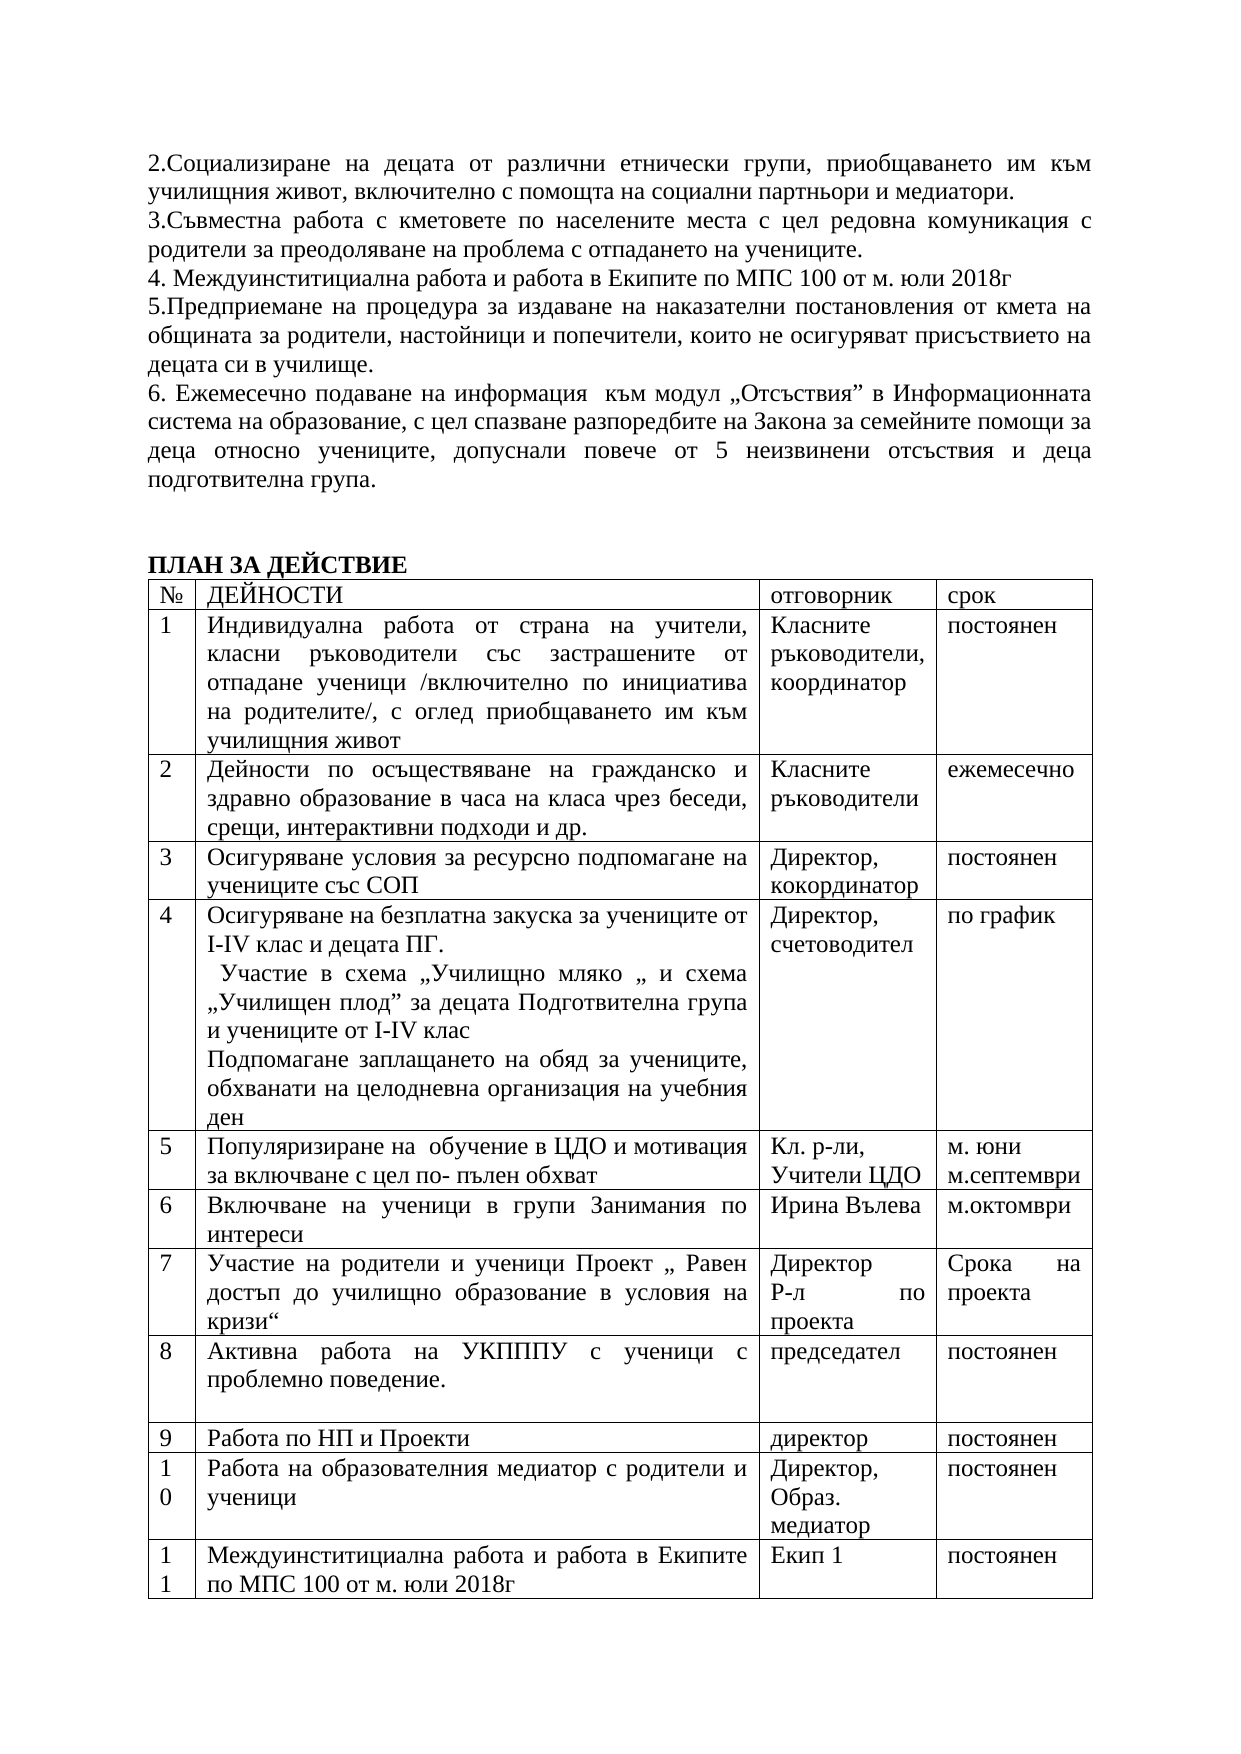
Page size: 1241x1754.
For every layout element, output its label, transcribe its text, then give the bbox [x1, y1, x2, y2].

table_cell Участие на родители и ученици Проект „ Равен достъп до училищно образование в условия на кризи“ [196, 1249, 759, 1335]
text 4. Междуинститициална работа и работа в Екипите по МПС 100 от м. юли 2018г [148, 263, 1093, 291]
table_header срок [937, 580, 1092, 609]
table_cell постоянен [937, 1336, 1092, 1422]
table_cell Дейности по осъществяване на гражданско и здравно образование в часа на класа чрез беседи, срещи, интерактивни подходи и др. [196, 755, 759, 841]
table_cell Работа на образователния медиатор с родители и ученици [196, 1453, 759, 1539]
table_cell Включване на ученици в групи Занимания по интереси [196, 1190, 759, 1247]
table_cell Междуинститициална работа и работа в Екипите по МПС 100 от м. юли 2018г [196, 1540, 759, 1598]
table_cell Ирина Вълева [760, 1190, 936, 1247]
table_cell Директор, кокординатор [760, 842, 936, 899]
table_cell м.октомври [937, 1190, 1092, 1247]
text ПЛАН ЗА ДЕЙСТВИЕ [148, 550, 1093, 579]
table_header № [149, 580, 195, 609]
table_cell Активна работа на УКПППУ с ученици с проблемно поведение. [196, 1336, 759, 1422]
text 3.Съвместна работа с кметовете по населените места с цел редовна комуникация с родители за преодоляване на проблема с отпадането на учениците. [148, 205, 1093, 263]
table_cell Класните ръководители, координатор [760, 610, 936, 753]
table_cell 2 [149, 755, 195, 841]
table_cell ежемесечно [937, 755, 1092, 841]
table_cell Директор Р-л по проекта [760, 1249, 936, 1335]
table_cell 9 [149, 1423, 195, 1452]
table_cell председател [760, 1336, 936, 1422]
table_cell 7 [149, 1249, 195, 1335]
table_cell постоянен [937, 610, 1092, 753]
table_cell Срока на проекта [937, 1249, 1092, 1335]
table_cell Популяризиране на обучение в ЦДО и мотивация за включване с цел по- пълен обхват [196, 1131, 759, 1189]
table_header отговорник [760, 580, 936, 609]
table_cell постоянен [937, 1423, 1092, 1452]
table_cell Осигуряване условия за ресурсно подпомагане на учениците със СОП [196, 842, 759, 899]
table_cell Работа по НП и Проекти [196, 1423, 759, 1452]
table_cell по график [937, 900, 1092, 1130]
table_cell Екип 1 [760, 1540, 936, 1598]
table_cell Класните ръководители [760, 755, 936, 841]
table_cell 6 [149, 1190, 195, 1247]
table_cell Кл. р-ли, Учители ЦДО [760, 1131, 936, 1189]
table_cell Осигуряване на безплатна закуска за учениците от І-ІV клас и децата ПГ. Участие в схема „Училищно мляко „ и схема „Училищен плод” за децата Подготвителна група и учениците от І-ІV клас Подпомагане заплащането на обяд за учениците, обхванати на целодневна организация на учебния ден [196, 900, 759, 1130]
table_cell директор [760, 1423, 936, 1452]
table_cell 10 [149, 1453, 195, 1539]
table_cell 8 [149, 1336, 195, 1422]
table_cell 4 [149, 900, 195, 1130]
table_cell Индивидуална работа от страна на учители, класни ръководители със застрашените от отпадане ученици /включително по инициатива на родителите/, с оглед приобщаването им към училищния живот [196, 610, 759, 753]
table_cell 3 [149, 842, 195, 899]
table_cell м. юни м.септември [937, 1131, 1092, 1189]
text 5.Предприемане на процедура за издаване на наказателни постановления от кмета на общината за родители, настойници и попечители, които не осигуряват присъствието на децата си в училище. [148, 291, 1093, 378]
table_cell постоянен [937, 1540, 1092, 1598]
table_cell постоянен [937, 842, 1092, 899]
table_cell постоянен [937, 1453, 1092, 1539]
text 6. Ежемесечно подаване на информация към модул „Отсъствия” в Информационната система на образование, с цел спазване разпоредбите на Закона за семейните помощи за деца относно учениците, допуснали повече от 5 неизвинени отсъствия и деца подготвителна група. [148, 378, 1093, 493]
table_cell 1 [149, 610, 195, 753]
table_header ДЕЙНОСТИ [196, 580, 759, 609]
table_cell 11 [149, 1540, 195, 1598]
table_cell 5 [149, 1131, 195, 1189]
text 2.Социализиране на децата от различни етнически групи, приобщаването им към училищния живот, включително с помощта на социални партньори и медиатори. [148, 148, 1093, 205]
table_cell Директор, Образ. медиатор [760, 1453, 936, 1539]
table_cell Директор, счетоводител [760, 900, 936, 1130]
